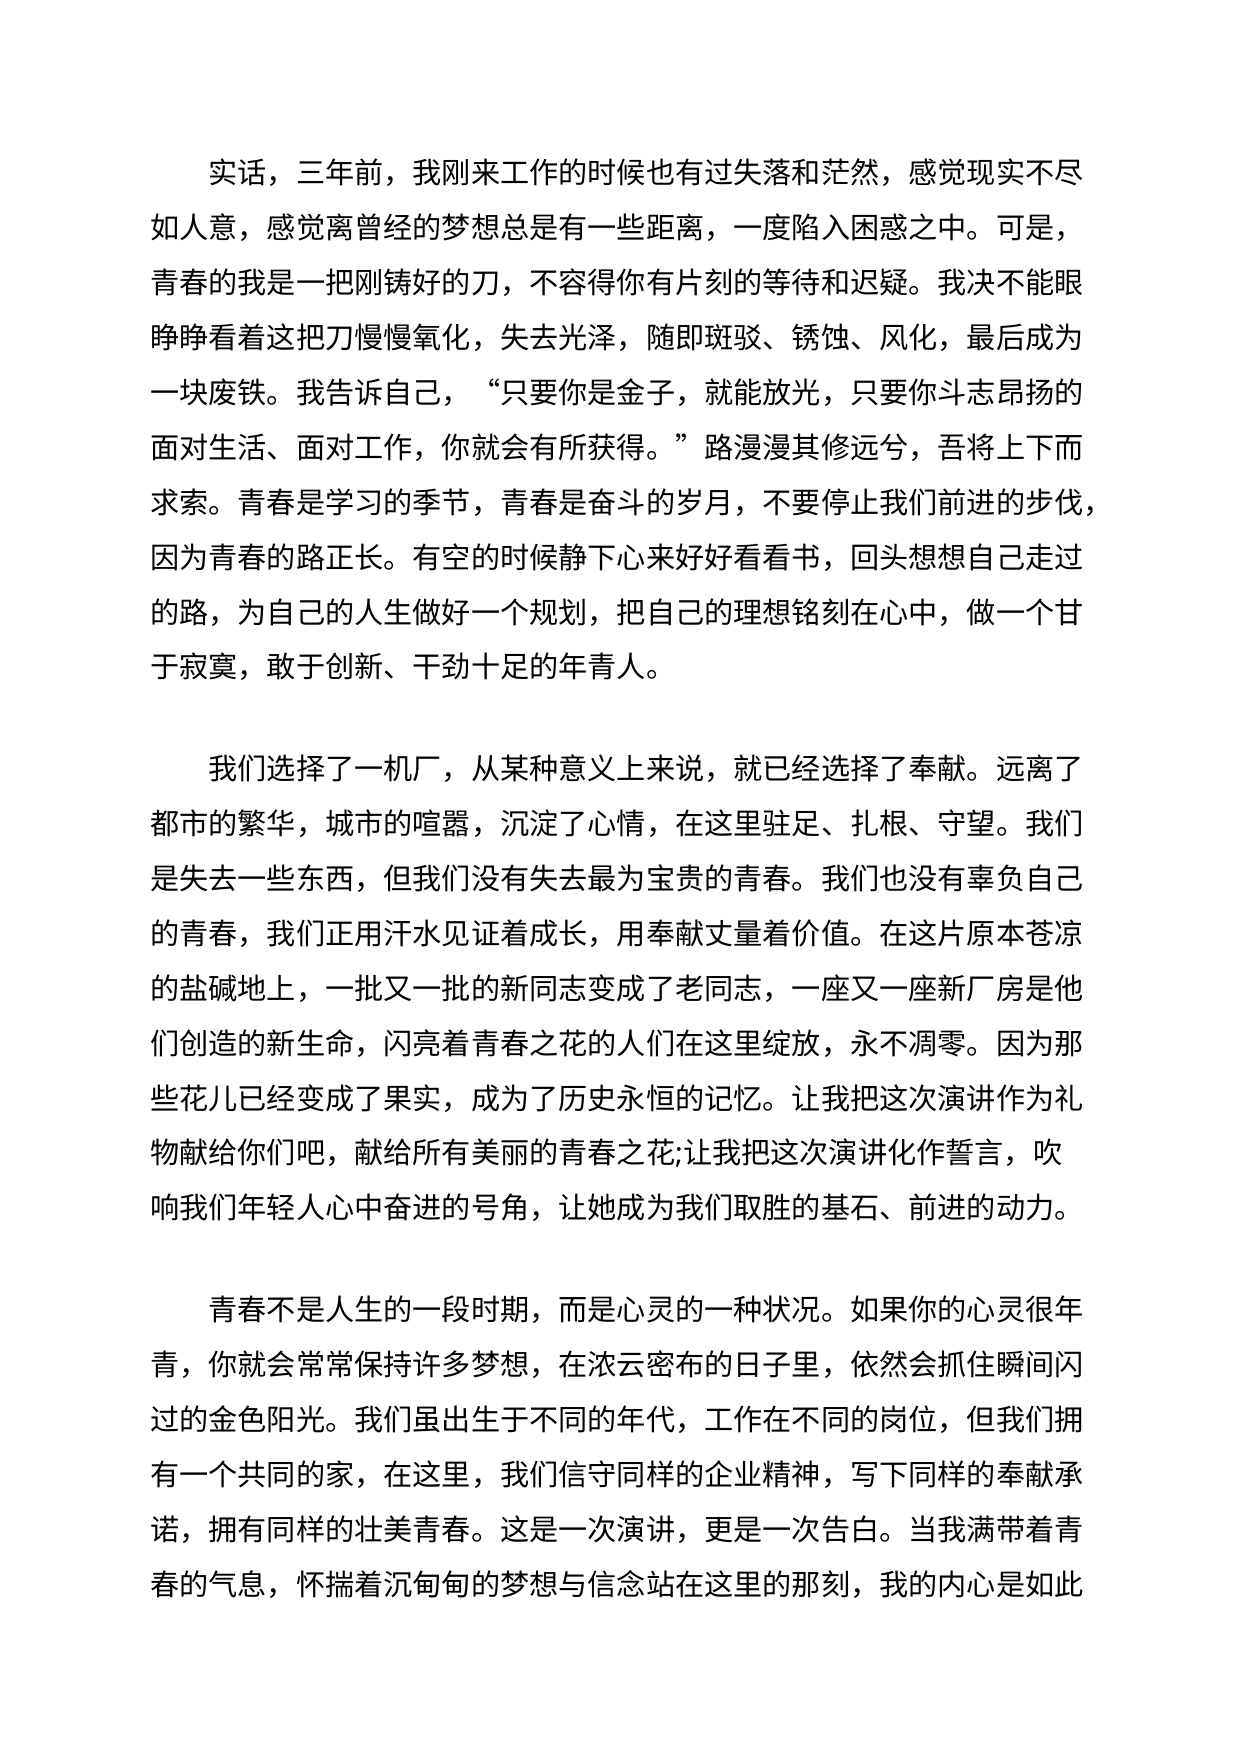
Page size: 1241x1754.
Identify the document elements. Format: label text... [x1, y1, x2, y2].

text 我们选择了一机厂，从某种意义上来说，就已经选择了奉献。远离了都市的繁华，城市的喧嚣，沉淀了心情，在这里驻足、扎根、守望。我们是失去一些东西，但我们没有失去最为宝贵的青春。我们也没有辜负自己的青春，我们正用汗水见证着成长，用奉献丈量着价值。在这片原本苍凉的盐碱地上，一批又一批的新同志变成了老同志，一座又一座新厂房是他们创造的新生命，闪亮着青春之花的人们在这里绽放，永不凋零。因为那些花儿已经变成了果实，成为了历史永恒的记忆。让我把这次演讲作为礼物献给你们吧，献给所有美丽的青春之花;让我把这次演讲化作誓言，吹响我们年轻人心中奋进的号角，让她成为我们取胜的基石、前进的动力。 [150, 746, 1090, 1227]
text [150, 1287, 1090, 1604]
text 实话，三年前，我刚来工作的时候也有过失落和茫然，感觉现实不尽如人意，感觉离曾经的梦想总是有一些距离，一度陷入困惑之中。可是，青春的我是一把刚铸好的刀，不容得你有片刻的等待和迟疑。我决不能眼睁睁看着这把刀慢慢氧化，失去光泽，随即斑驳、锈蚀、风化，最后成为一块废铁。我告诉自己，“只要你是金子，就能放光，只要你斗志昂扬的面对生活、面对工作，你就会有所获得。”路漫漫其修远兮，吾将上下而求索。青春是学习的季节，青春是奋斗的岁月，不要停止我们前进的步伐，因为青春的路正长。有空的时候静下心来好好看看书，回头想想自己走过的路，为自己的人生做好一个规划，把自己的理想铭刻在心中，做一个甘于寂寞，敢于创新、干劲十足的年青人。 [150, 150, 1090, 686]
